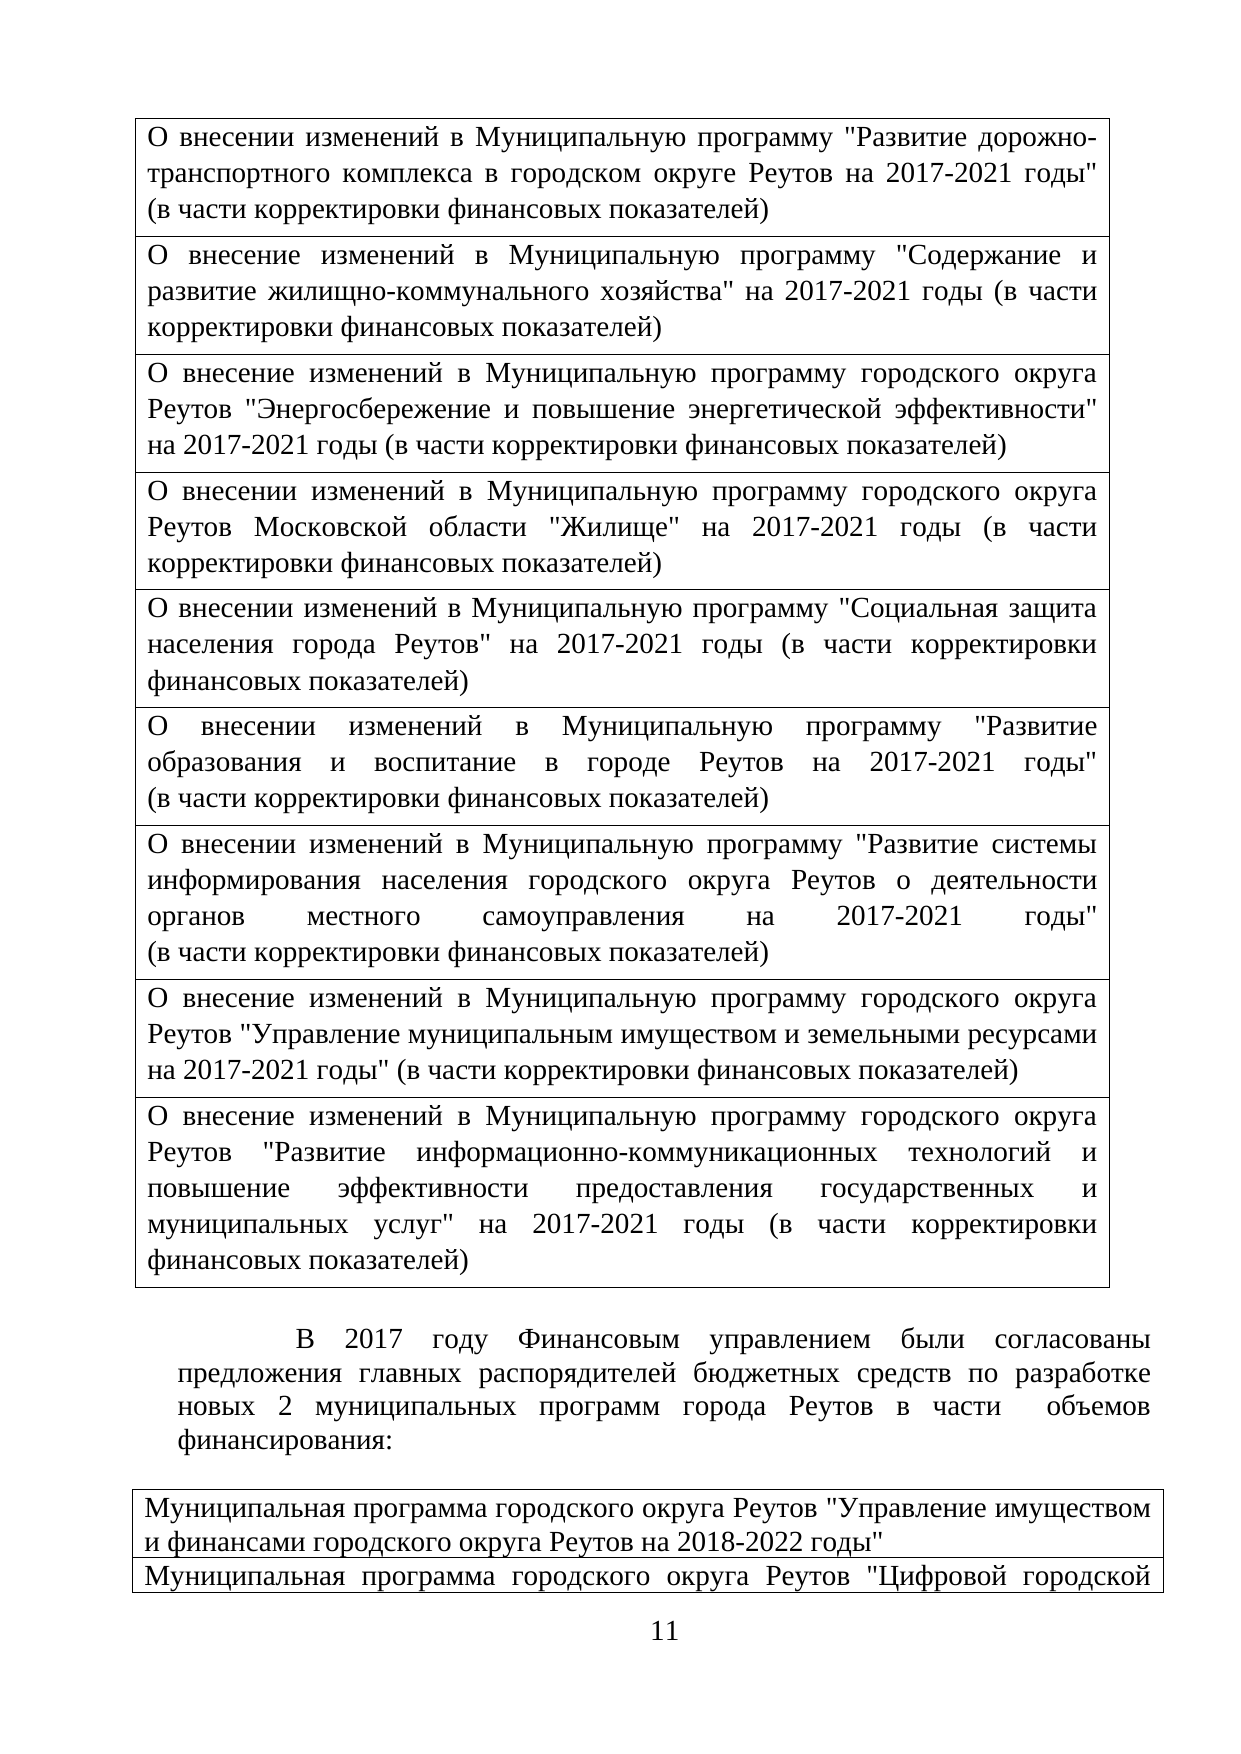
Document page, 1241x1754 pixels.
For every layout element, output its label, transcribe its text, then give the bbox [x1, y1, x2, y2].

table_cell О внесение изменений в Муниципальную программу городского округа Реутов "Энергосбережение и повышение энергетической эффективности" на 2017-2021 годы (в части корректировки финансовых показателей) [136, 355, 1109, 472]
table_cell О внесение изменений в Муниципальную программу городского округа Реутов "Развитие информационно-коммуникационных технологий и повышение эффективности предоставления государственных и муниципальных услуг" на 2017-2021 годы (в части корректировки финансовых показателей) [136, 1098, 1109, 1287]
table_cell О внесение изменений в Муниципальную программу городского округа Реутов "Управление муниципальным имуществом и земельными ресурсами на 2017-2021 годы" (в части корректировки финансовых показателей) [136, 980, 1109, 1097]
text В 2017 году Финансовым управлением были согласованы предложения главных распорядителей бюджетных средств по разработке новых 2 муниципальных программ города Реутов в части объемов финансирования: [177, 1321, 1152, 1456]
table_header Муниципальная программа городского округа Реутов "Управление имуществом и финансами городского округа Реутов на 2018-2022 годы" [133, 1490, 1163, 1557]
table_cell О внесении изменений в Муниципальную программу "Развитие образования и воспитание в городе Реутов на 2017-2021 годы" (в части корректировки финансовых показателей) [136, 708, 1109, 825]
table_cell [133, 1558, 1163, 1592]
table_cell О внесение изменений в Муниципальную программу "Содержание и развитие жилищно-коммунального хозяйства" на 2017-2021 годы (в части корректировки финансовых показателей) [136, 237, 1109, 354]
table_cell О внесении изменений в Муниципальную программу "Социальная защита населения города Реутов" на 2017-2021 годы (в части корректировки финансовых показателей) [136, 590, 1109, 707]
table_cell О внесении изменений в Муниципальную программу городского округа Реутов Московской области "Жилище" на 2017-2021 годы (в части корректировки финансовых показателей) [136, 473, 1109, 589]
table_cell О внесении изменений в Муниципальную программу "Развитие системы информирования населения городского округа Реутов о деятельности органов местного самоуправления на 2017-2021 годы" (в части корректировки финансовых показателей) [136, 826, 1109, 979]
table_cell О внесении изменений в Муниципальную программу "Развитие дорожно-транспортного комплекса в городском округе Реутов на 2017-2021 годы" (в части корректировки финансовых показателей) [136, 119, 1109, 236]
